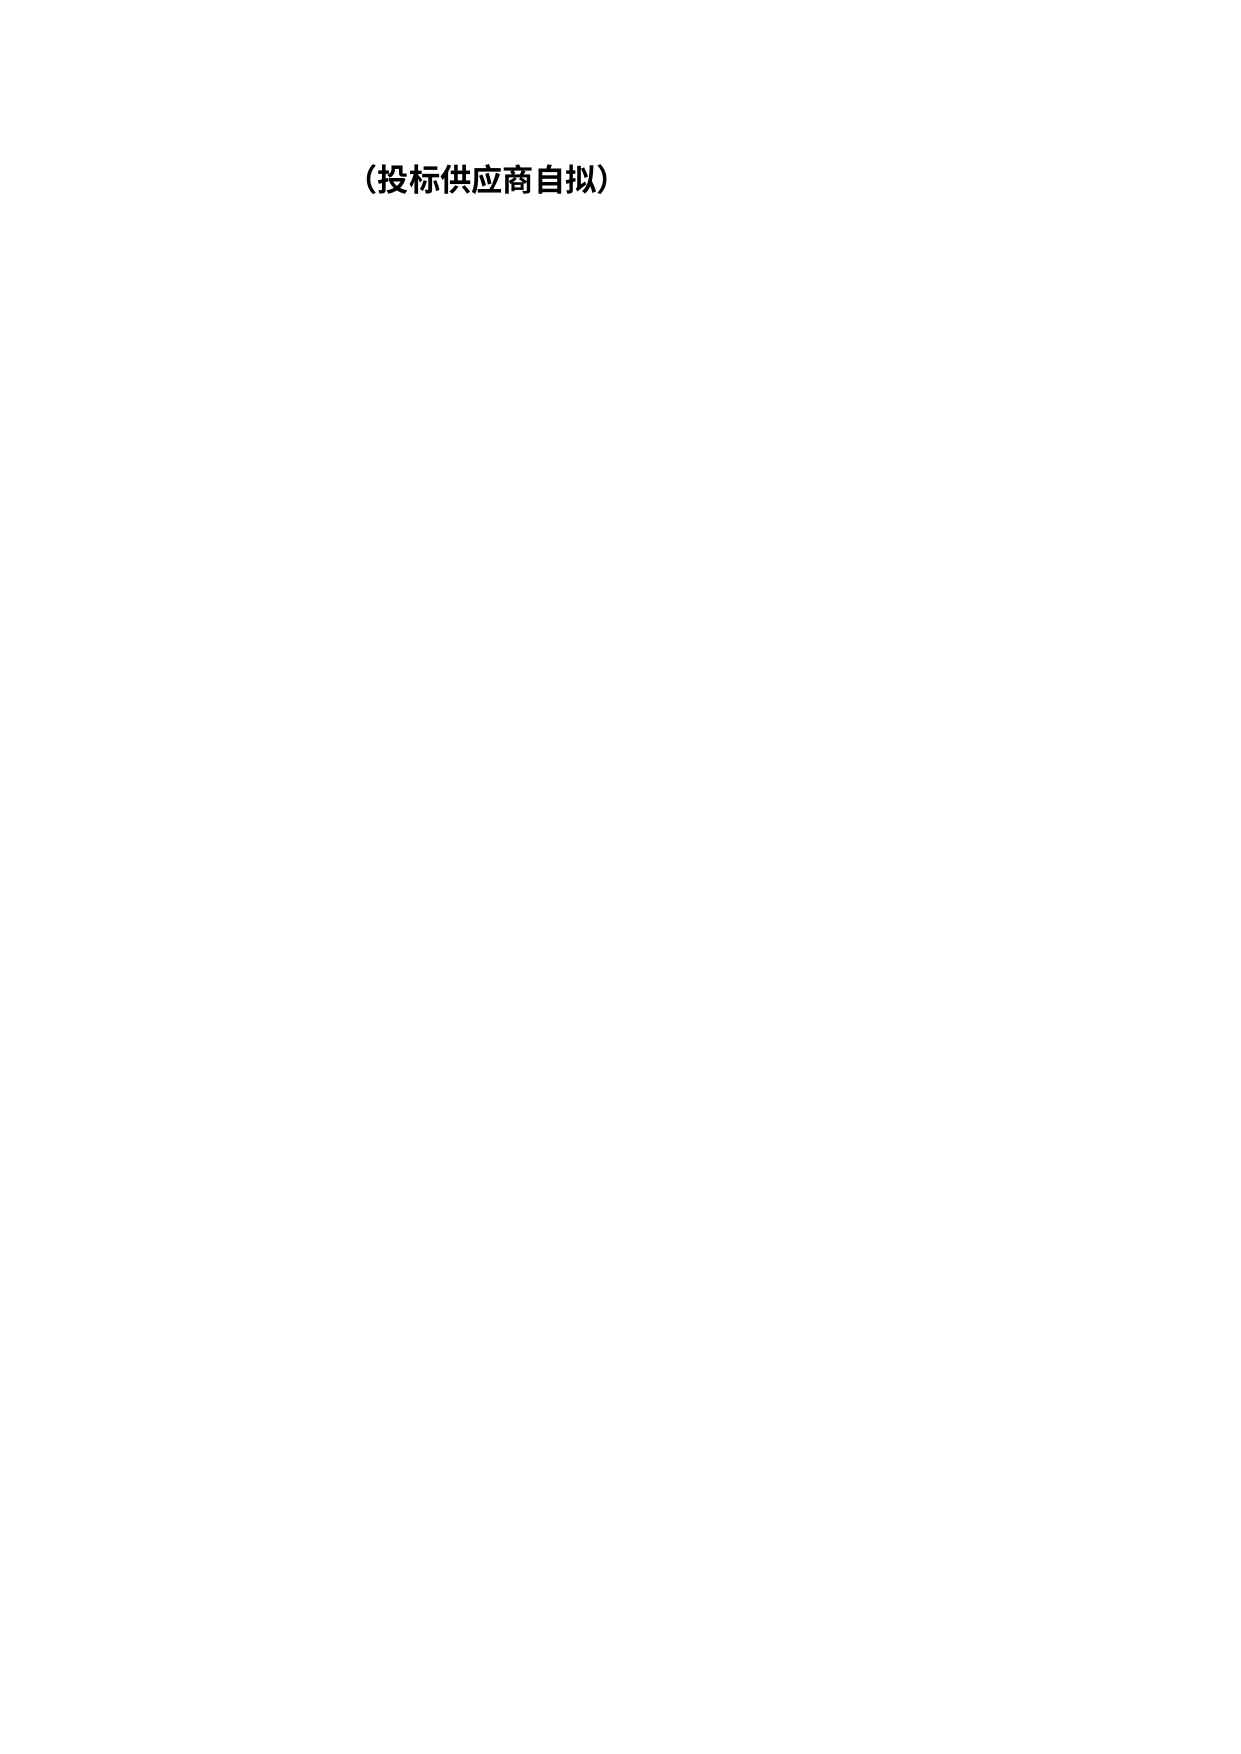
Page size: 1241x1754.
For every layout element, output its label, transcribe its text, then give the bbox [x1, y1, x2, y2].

text （投标供应商自拟） [187, 146, 1053, 211]
